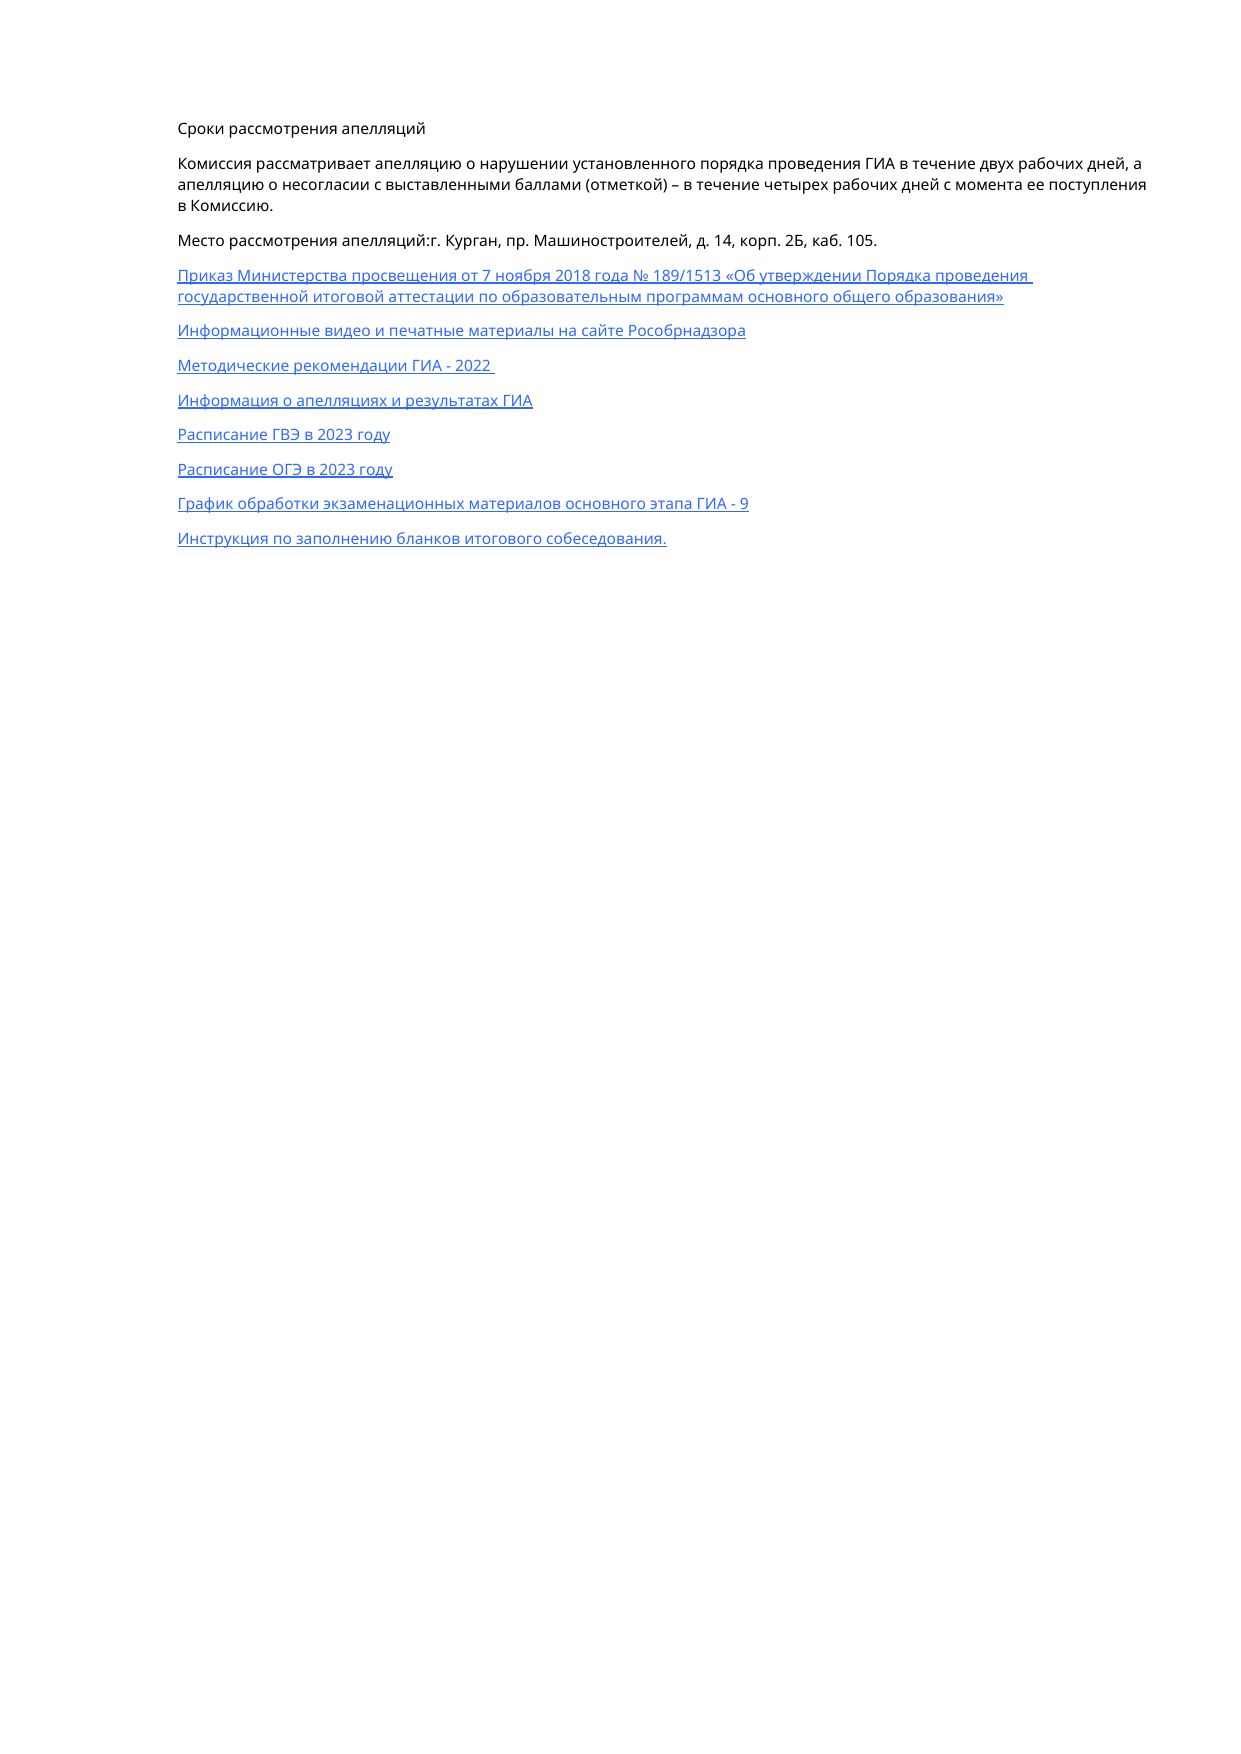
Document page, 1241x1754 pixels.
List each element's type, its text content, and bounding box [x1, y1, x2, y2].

text Комиссия рассматривает апелляцию о нарушении установленного порядка проведения ГИА в течение двух рабочих дней, а апелляцию о несогласии с выставленными баллами (отметкой) – в течение четырех рабочих дней с момента ее поступления в Комиссию. [177, 153, 1152, 216]
text Инструкция по заполнению бланков итогового собеседования. [177, 528, 1152, 549]
text График обработки экзаменационных материалов основного этапа ГИА - 9 [177, 493, 1152, 514]
text Информация о апелляциях и результатах ГИА [177, 389, 1152, 411]
text Место рассмотрения апелляций:г. Курган, пр. Машиностроителей, д. 14, корп. 2Б, каб. 105. [177, 230, 1152, 251]
text Расписание ОГЭ в 2023 году [177, 458, 1152, 480]
text Приказ Министерства просвещения от 7 ноября 2018 года № 189/1513 «Об утверждении Порядка проведения государственной итоговой аттестации по образовательным программам основного общего образования» [177, 264, 1152, 307]
text Сроки рассмотрения апелляций [177, 118, 1152, 139]
text Расписание ГВЭ в 2023 году [177, 424, 1152, 445]
text Методические рекомендации ГИА - 2022 [177, 355, 1152, 376]
text Информационные видео и печатные материалы на сайте Рособрнадзора [177, 320, 1152, 341]
